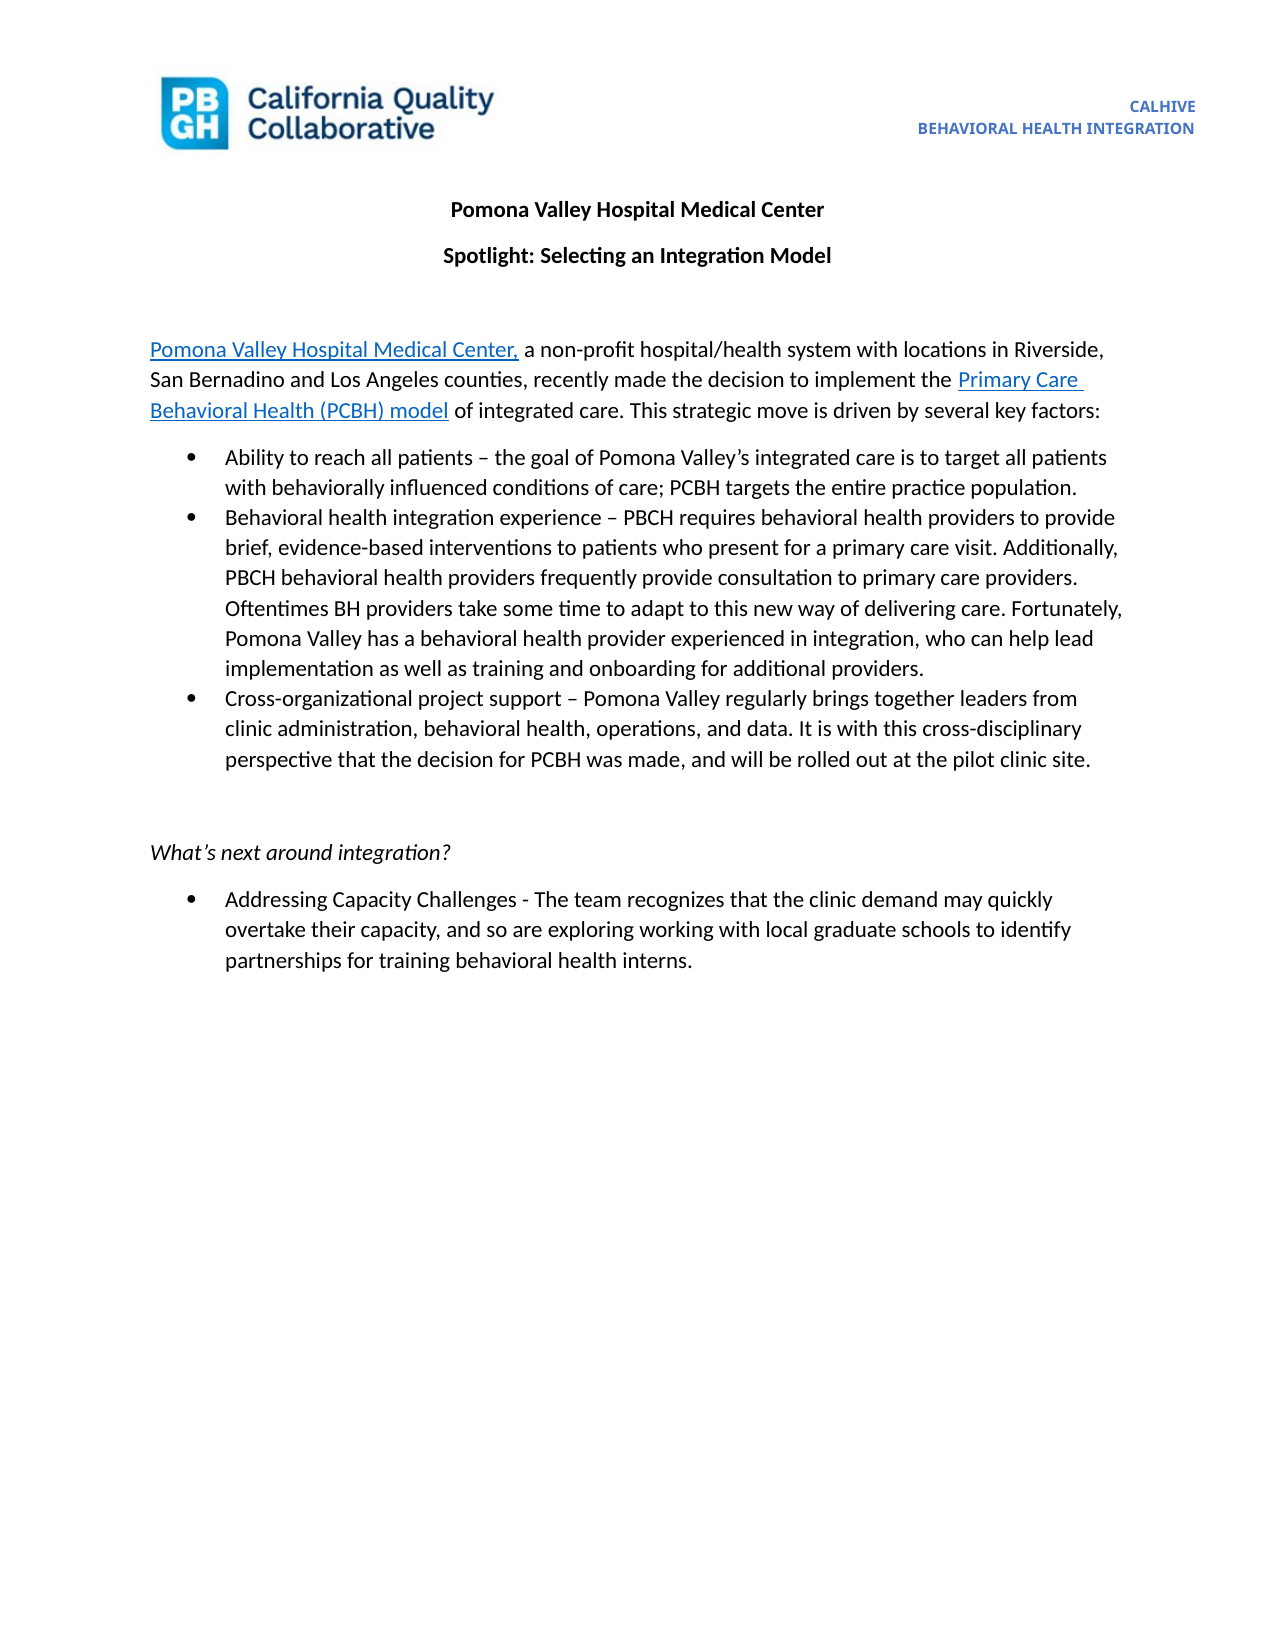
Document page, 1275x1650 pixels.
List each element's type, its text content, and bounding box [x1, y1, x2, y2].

list Behavioral health integration experience – PBCH requires behavioral health providers to provide brief, evidence-based interventions to patients who present for a primary care visit. Additionally, PBCH behavioral health providers frequently provide consultation to primary care providers. Oftentimes BH providers take some time to adapt to this new way of delivering care. Fortunately, Pomona Valley has a behavioral health provider experienced in integration, who can help lead implementation as well as training and onboarding for additional providers. [187, 503, 1125, 682]
text Pomona Valley Hospital Medical Center [150, 195, 1125, 223]
text What’s next around integration? [150, 838, 1125, 867]
text Spotlight: Selecting an Integration Model [150, 242, 1125, 270]
list Ability to reach all patients – the goal of Pomona Valley’s integrated care is to target all patients with behaviorally influenced conditions of care; PCBH targets the entire practice population. [187, 443, 1125, 501]
list Cross-organizational project support – Pomona Valley regularly brings together leaders from clinic administration, behavioral health, operations, and data. It is with this cross-disciplinary perspective that the decision for PCBH was made, and will be rolled out at the pilot clinic site. [187, 684, 1125, 773]
text Pomona Valley Hospital Medical Center, a non-profit hospital/health system with locations in Riverside, San Bernadino and Los Angeles counties, recently made the decision to implement the Primary Care Behavioral Health (PCBH) model of integrated care. This strategic move is driven by several key factors: [150, 335, 1125, 424]
picture [139, 64, 498, 159]
list Addressing Capacity Challenges - The team recognizes that the clinic demand may quickly overtake their capacity, and so are exploring working with local graduate schools to identify partnerships for training behavioral health interns. [187, 885, 1125, 974]
